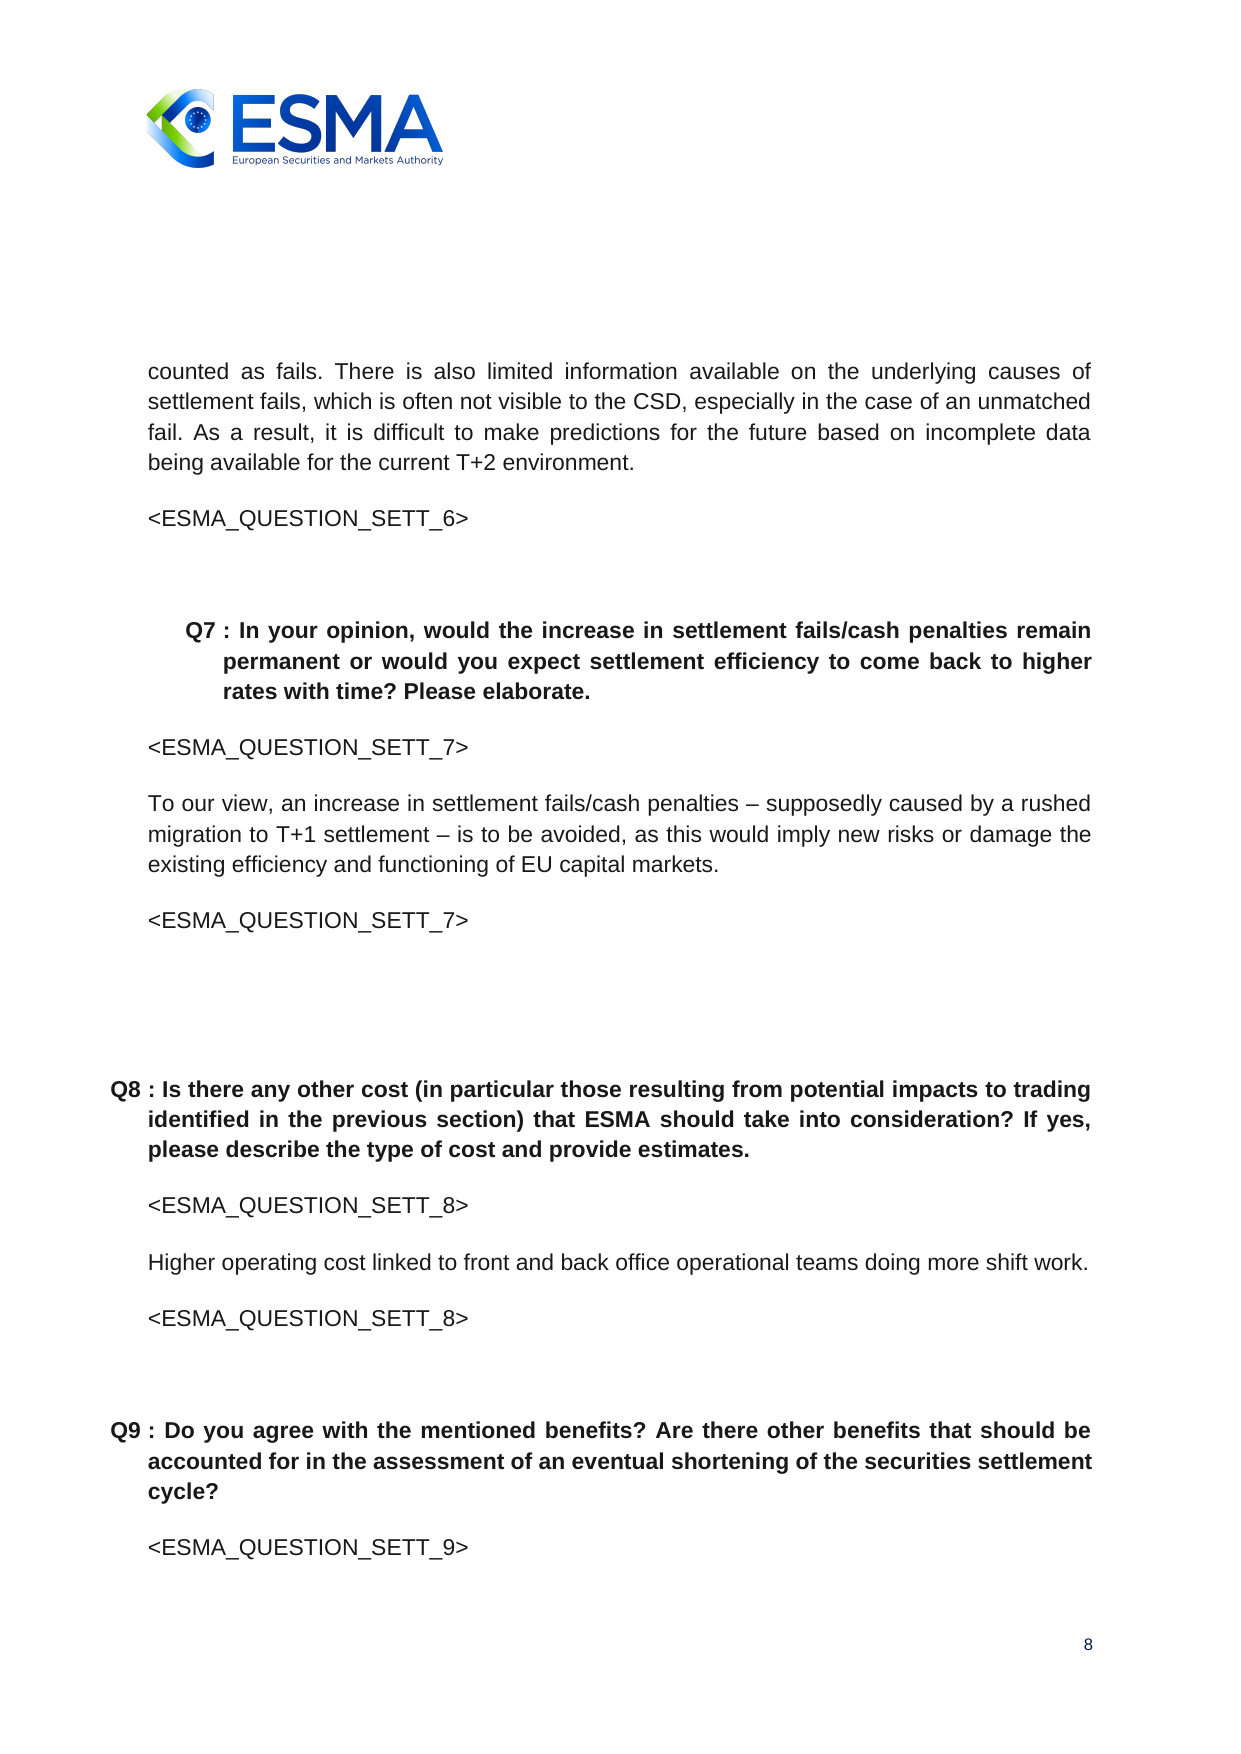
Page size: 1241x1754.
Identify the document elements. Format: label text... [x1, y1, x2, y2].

text Higher operating cost linked to front and back office operational teams doing more shift work. [148, 1249, 1093, 1275]
text <ESMA_QUESTION_SETT_7> [148, 907, 1093, 933]
list : In your opinion, would the increase in settlement fails/cash penalties remain permanent or would you expect settlement efficiency to come back to higher rates with time? Please elaborate. [185, 617, 1093, 704]
text <ESMA_QUESTION_SETT_8> [148, 1305, 1093, 1331]
text <ESMA_QUESTION_SETT_7> [148, 734, 1093, 761]
text <ESMA_QUESTION_SETT_9> [148, 1534, 1093, 1561]
text To our view, an increase in settlement fails/cash penalties – supposedly caused by a rushed migration to T+1 settlement – is to be avoided, as this would imply new risks or damage the existing efficiency and functioning of EU capital markets. [148, 790, 1093, 877]
list : Is there any other cost (in particular those resulting from potential impacts to trading identified in the previous section) that ESMA should take into consideration? If yes, please describe the type of cost and provide estimates. [110, 1076, 1093, 1163]
text <ESMA_QUESTION_SETT_8> [148, 1192, 1093, 1219]
list : Do you agree with the mentioned benefits? Are there other benefits that should be accounted for in the assessment of an eventual shortening of the securities settlement cycle? [110, 1417, 1093, 1504]
text <ESMA_QUESTION_SETT_6> [148, 505, 1093, 531]
picture [146, 89, 443, 168]
